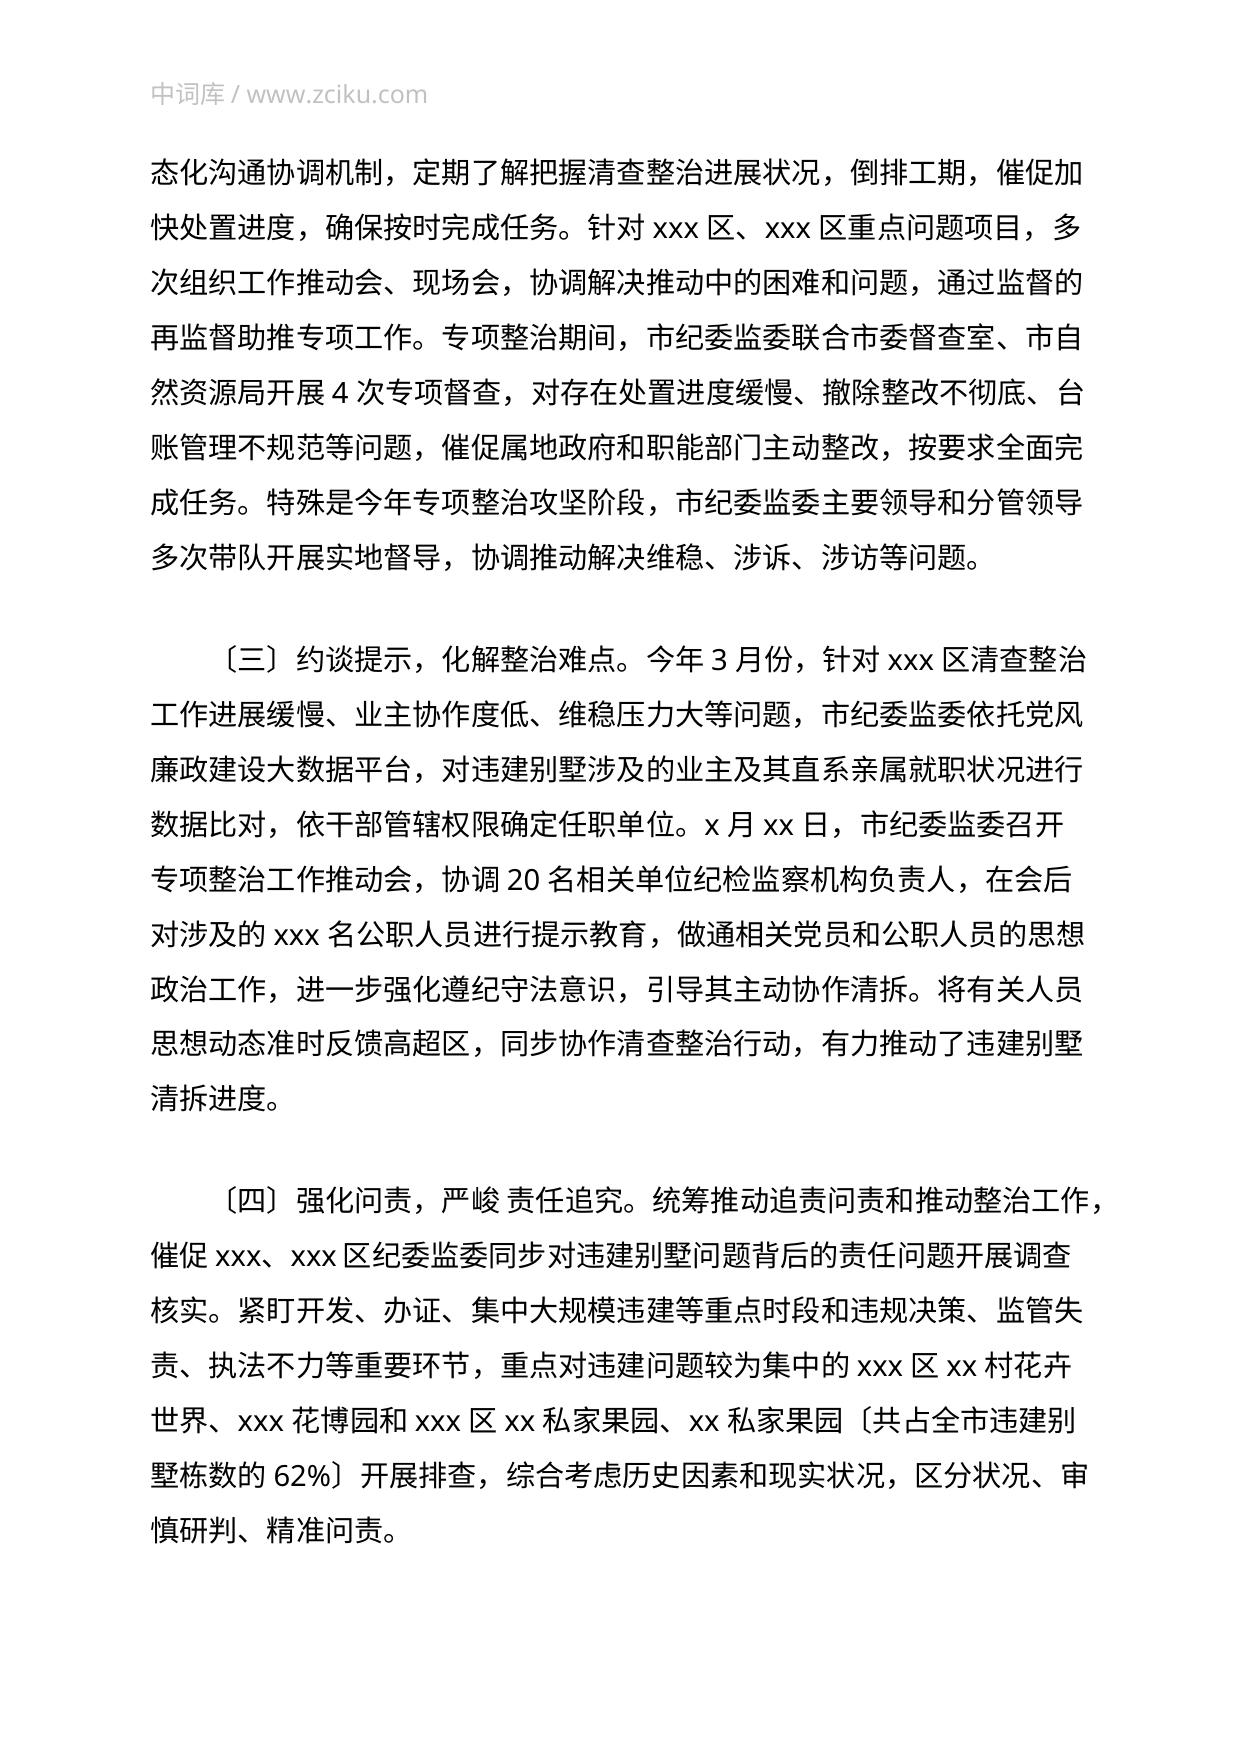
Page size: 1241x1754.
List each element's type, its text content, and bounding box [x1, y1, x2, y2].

text 〔四〕强化问责，严峻 责任追究。统筹推动追责问责和推动整治工作，催促 xxx、xxx区纪委监委同步对违建别墅问题背后的责任问题开展调查核实。紧盯开发、办证、集中大规模违建等重点时段和违规决策、监管失责、执法不力等重要环节，重点对违建问题较为集中的 xxx 区 xx 村花卉世界、xxx 花博园和 xxx 区 xx 私家果园、xx 私家果园〔共占全市违建别墅栋数的 62%〕开展排查，综合考虑历史因素和现实状况，区分状况、审慎研判、精准问责。 [150, 1178, 1090, 1550]
text 〔三〕约谈提示，化解整治难点。今年 3 月份，针对 xxx 区清查整治工作进展缓慢、业主协作度低、维稳压力大等问题，市纪委监委依托党风廉政建设大数据平台，对违建别墅涉及的业主及其直系亲属就职状况进行数据比对，依干部管辖权限确定任职单位。x 月 xx 日，市纪委监委召开专项整治工作推动会，协调 20 名相关单位纪检监察机构负责人，在会后对涉及的 xxx 名公职人员进行提示教育，做通相关党员和公职人员的思想政治工作，进一步强化遵纪守法意识，引导其主动协作清拆。将有关人员思想动态准时反馈高超区，同步协作清查整治行动，有力推动了违建别墅清拆进度。 [150, 636, 1090, 1118]
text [150, 150, 1090, 577]
